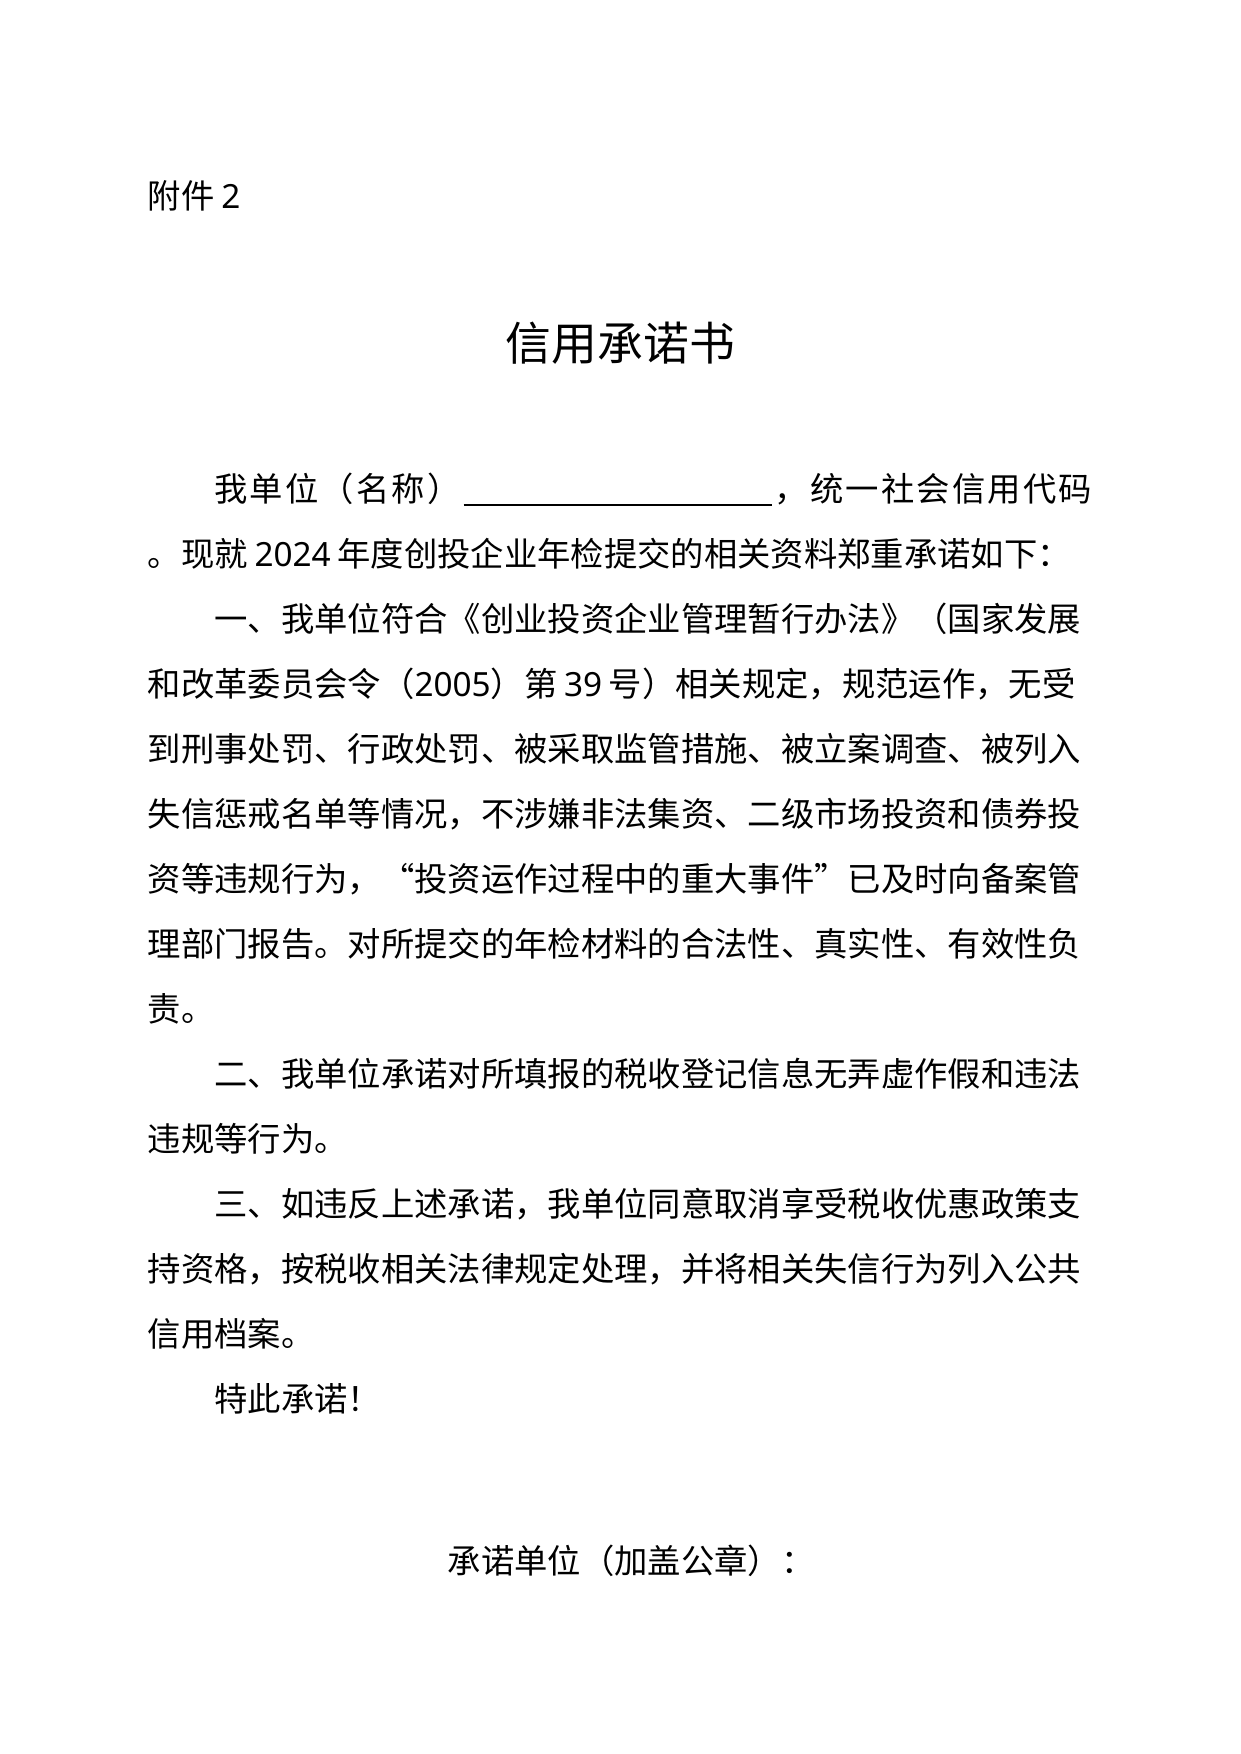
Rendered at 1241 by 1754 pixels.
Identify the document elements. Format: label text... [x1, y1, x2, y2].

list 我单位承诺对所填报的税收登记信息无弄虚作假和违法违规等行为。 [148, 1039, 1093, 1169]
text 承诺单位（加盖公章）： [148, 1527, 1093, 1592]
list 如违反上述承诺，我单位同意取消享受税收优惠政策支持资格，按税收相关法律规定处理，并将相关失信行为列入公共信用档案。 [148, 1169, 1093, 1364]
text 我单位（名称） ，统一社会信用代码 。现就2024年度创投企业年检提交的相关资料郑重承诺如下： [148, 454, 1093, 584]
text 信用承诺书 [148, 292, 1093, 389]
text 特此承诺！ [148, 1364, 1093, 1429]
list 我单位符合《创业投资企业管理暂行办法》（国家发展和改革委员会令（2005）第39号）相关规定，规范运作，无受到刑事处罚、行政处罚、被采取监管措施、被立案调查、被列入失信惩戒名单等情况，不涉嫌非法集资、二级市场投资和债券投资等违规行为，“投资运作过程中的重大事件”已及时向备案管理部门报告。对所提交的年检材料的合法性、真实性、有效性负责。 [148, 584, 1093, 1039]
text 附件2 [148, 162, 1093, 227]
